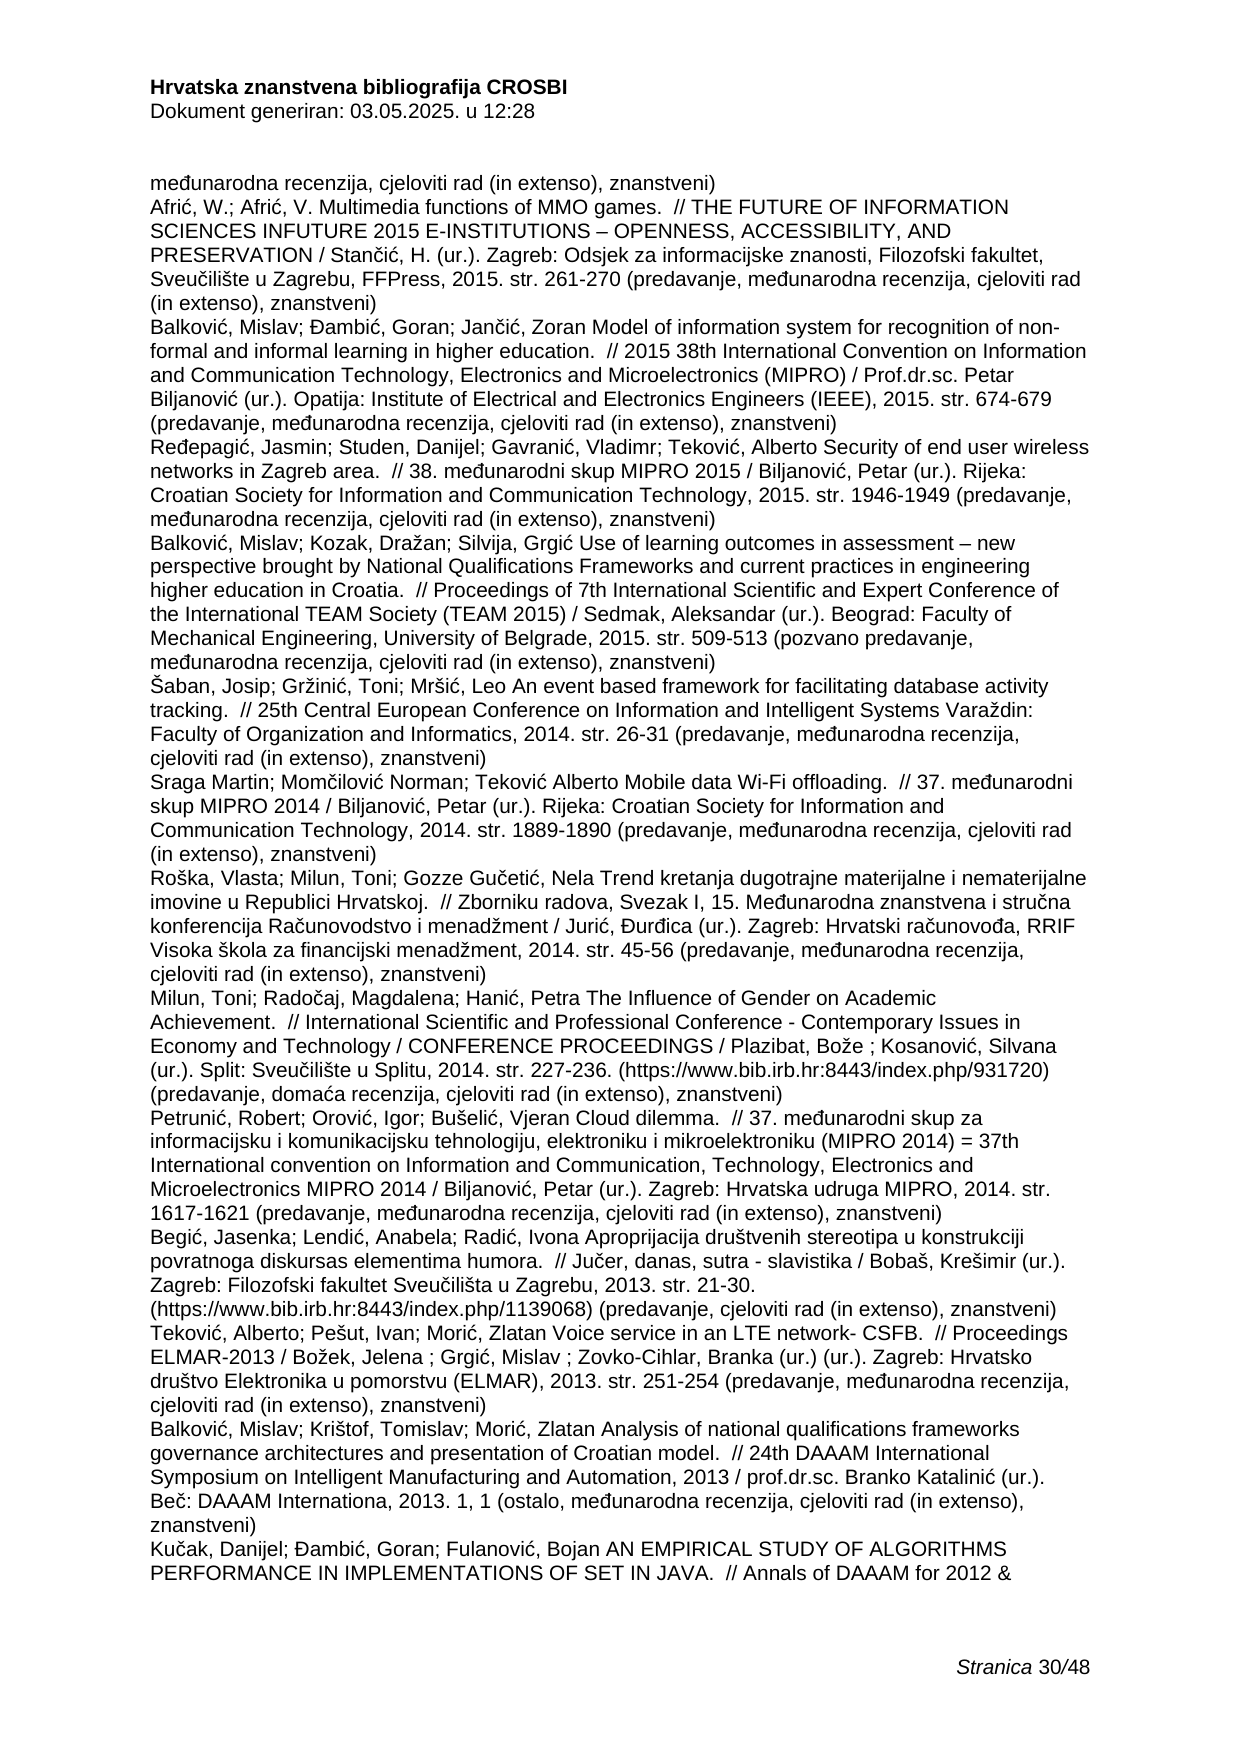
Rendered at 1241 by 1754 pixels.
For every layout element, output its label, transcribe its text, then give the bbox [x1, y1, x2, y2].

text Afrić, W.; Afrić, V. [150, 195, 1090, 315]
text Ređepagić, Jasmin; Studen, Danijel; Gavranić, Vladimr; Teković, Alberto [150, 434, 1090, 530]
text Balković, Mislav; Đambić, Goran; Jančić, Zoran [150, 315, 1090, 434]
text Balković, Mislav; Krištof, Tomislav; Morić, Zlatan [150, 1417, 1090, 1537]
text Šaban, Josip; Gržinić, Toni; Mršić, Leo [150, 674, 1090, 770]
text Sraga Martin; Momčilović Norman; Teković Alberto [150, 770, 1090, 866]
text Barišić, Renato [150, 171, 1090, 195]
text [150, 1537, 1090, 1584]
text Teković, Alberto; Pešut, Ivan; Morić, Zlatan [150, 1321, 1090, 1417]
text Begić, Jasenka; Lendić, Anabela; Radić, Ivona [150, 1225, 1090, 1321]
text Roška, Vlasta; Milun, Toni; Gozze Gučetić, Nela [150, 866, 1090, 986]
text Milun, Toni; Radočaj, Magdalena; Hanić, Petra [150, 986, 1090, 1105]
text Petrunić, Robert; Orović, Igor; Bušelić, Vjeran [150, 1105, 1090, 1225]
text Balković, Mislav; Kozak, Dražan; Silvija, Grgić [150, 530, 1090, 674]
